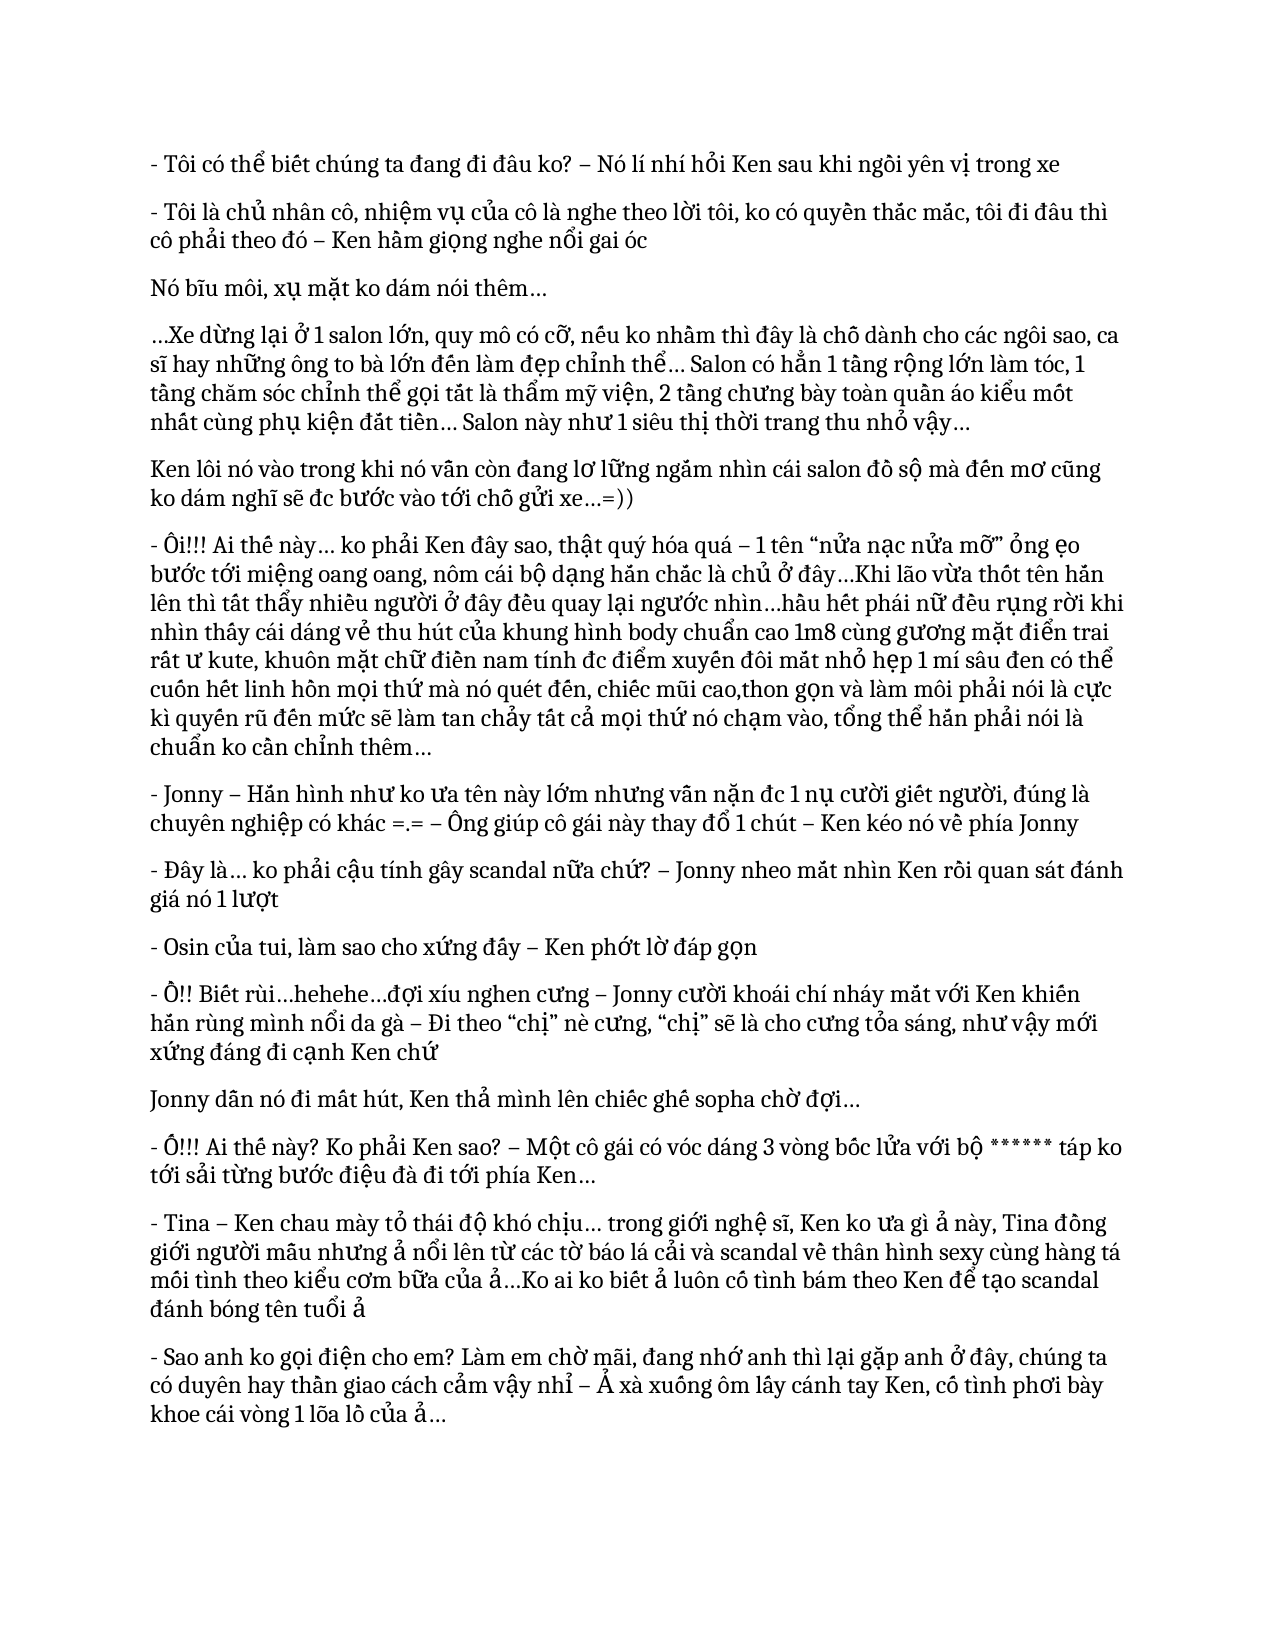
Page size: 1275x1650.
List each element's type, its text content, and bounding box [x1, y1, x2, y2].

text Ken lôi nó vào trong khi nó vẫn còn đang lơ lững ngắm nhìn cái salon đồ sộ mà đến mơ cũng ko dám nghĩ sẽ đc bước vào tới chỗ gửi xe…=)) [150, 455, 1125, 512]
text - Jonny – Hắn hình như ko ưa tên này lớm nhưng vẫn nặn đc 1 nụ cười giết người, đúng là chuyên nghiệp có khác =.= – Ông giúp cô gái này thay đổ 1 chút – Ken kéo nó về phía Jonny [150, 780, 1125, 837]
text - Đây là… ko phải cậu tính gây scandal nữa chứ? – Jonny nheo mắt nhìn Ken rồi quan sát đánh giá nó 1 lượt [150, 856, 1125, 914]
text - Ố!!! Ai thế này? Ko phải Ken sao? – Một cô gái có vóc dáng 3 vòng bốc lửa với bộ ****** táp ko tới sải từng bước điệu đà đi tới phía Ken… [150, 1132, 1125, 1190]
text - Ồ!! Biết rùi…hehehe…đợi xíu nghen cưng – Jonny cười khoái chí nháy mắt với Ken khiến hắn rùng mình nổi da gà – Đi theo “chị” nè cưng, “chị” sẽ là cho cưng tỏa sáng, như vậy mới xứng đáng đi cạnh Ken chứ [150, 980, 1125, 1066]
text Jonny dẫn nó đi mất hút, Ken thả mình lên chiếc ghế sopha chờ đợi… [150, 1085, 1125, 1114]
text - Sao anh ko gọi điện cho em? Làm em chờ mãi, đang nhớ anh thì lại gặp anh ở đây, chúng ta có duyên hay thần giao cách cảm vậy nhỉ – Ả xà xuống ôm lấy cánh tay Ken, cố tình phơi bày khoe cái vòng 1 lõa lồ của ả… [150, 1342, 1125, 1429]
text - Tôi là chủ nhân cô, nhiệm vụ của cô là nghe theo lời tôi, ko có quyền thắc mắc, tôi đi đâu thì cô phải theo đó – Ken hầm giọng nghe nổi gai óc [150, 197, 1125, 255]
text - Tina – Ken chau mày tỏ thái độ khó chịu… trong giới nghệ sĩ, Ken ko ưa gì ả này, Tina đồng giới người mẫu nhưng ả nổi lên từ các tờ báo lá cải và scandal về thân hình sexy cùng hàng tá mối tình theo kiểu cơm bữa của ả…Ko ai ko biết ả luôn cố tình bám theo Ken để tạo scandal đánh bóng tên tuổi ả [150, 1209, 1125, 1324]
text …Xe dừng lại ở 1 salon lớn, quy mô có cỡ, nếu ko nhầm thì đây là chỗ dành cho các ngôi sao, ca sĩ hay những ông to bà lớn đến làm đẹp chỉnh thể… Salon có hẳn 1 tầng rộng lớn làm tóc, 1 tầng chăm sóc chỉnh thể gọi tắt là thẩm mỹ viện, 2 tầng chưng bày toàn quần áo kiểu mốt nhất cùng phụ kiện đắt tiền… Salon này như 1 siêu thị thời trang thu nhỏ vậy… [150, 321, 1125, 436]
text Nó bĩu môi, xụ mặt ko dám nói thêm… [150, 274, 1125, 302]
text - Ôi!!! Ai thế này… ko phải Ken đây sao, thật quý hóa quá – 1 tên “nửa nạc nửa mỡ” ỏng ẹo bước tới miệng oang oang, nôm cái bộ dạng hắn chắc là chủ ở đây…Khi lão vừa thốt tên hắn lên thì tất thẩy nhiều người ở đây đều quay lại ngước nhìn…hầu hết phái nữ đều rụng rời khi nhìn thấy cái dáng vẻ thu hút của khung hình body chuẩn cao 1m8 cùng gương mặt điển trai rất ư kute, khuôn mặt chữ điền nam tính đc điểm xuyến đôi mắt nhỏ hẹp 1 mí sâu đen có thể cuốn hết linh hồn mọi thứ mà nó quét đến, chiếc mũi cao,thon gọn và làm môi phải nói là cực kì quyến rũ đến mức sẽ làm tan chảy tất cả mọi thứ nó chạm vào, tổng thể hắn phải nói là chuẩn ko cần chỉnh thêm… [150, 531, 1125, 761]
text - Osin của tui, làm sao cho xứng đấy – Ken phớt lờ đáp gọn [150, 932, 1125, 961]
text - Tôi có thể biết chúng ta đang đi đâu ko? – Nó lí nhí hỏi Ken sau khi ngồi yên vị trong xe [150, 150, 1125, 179]
